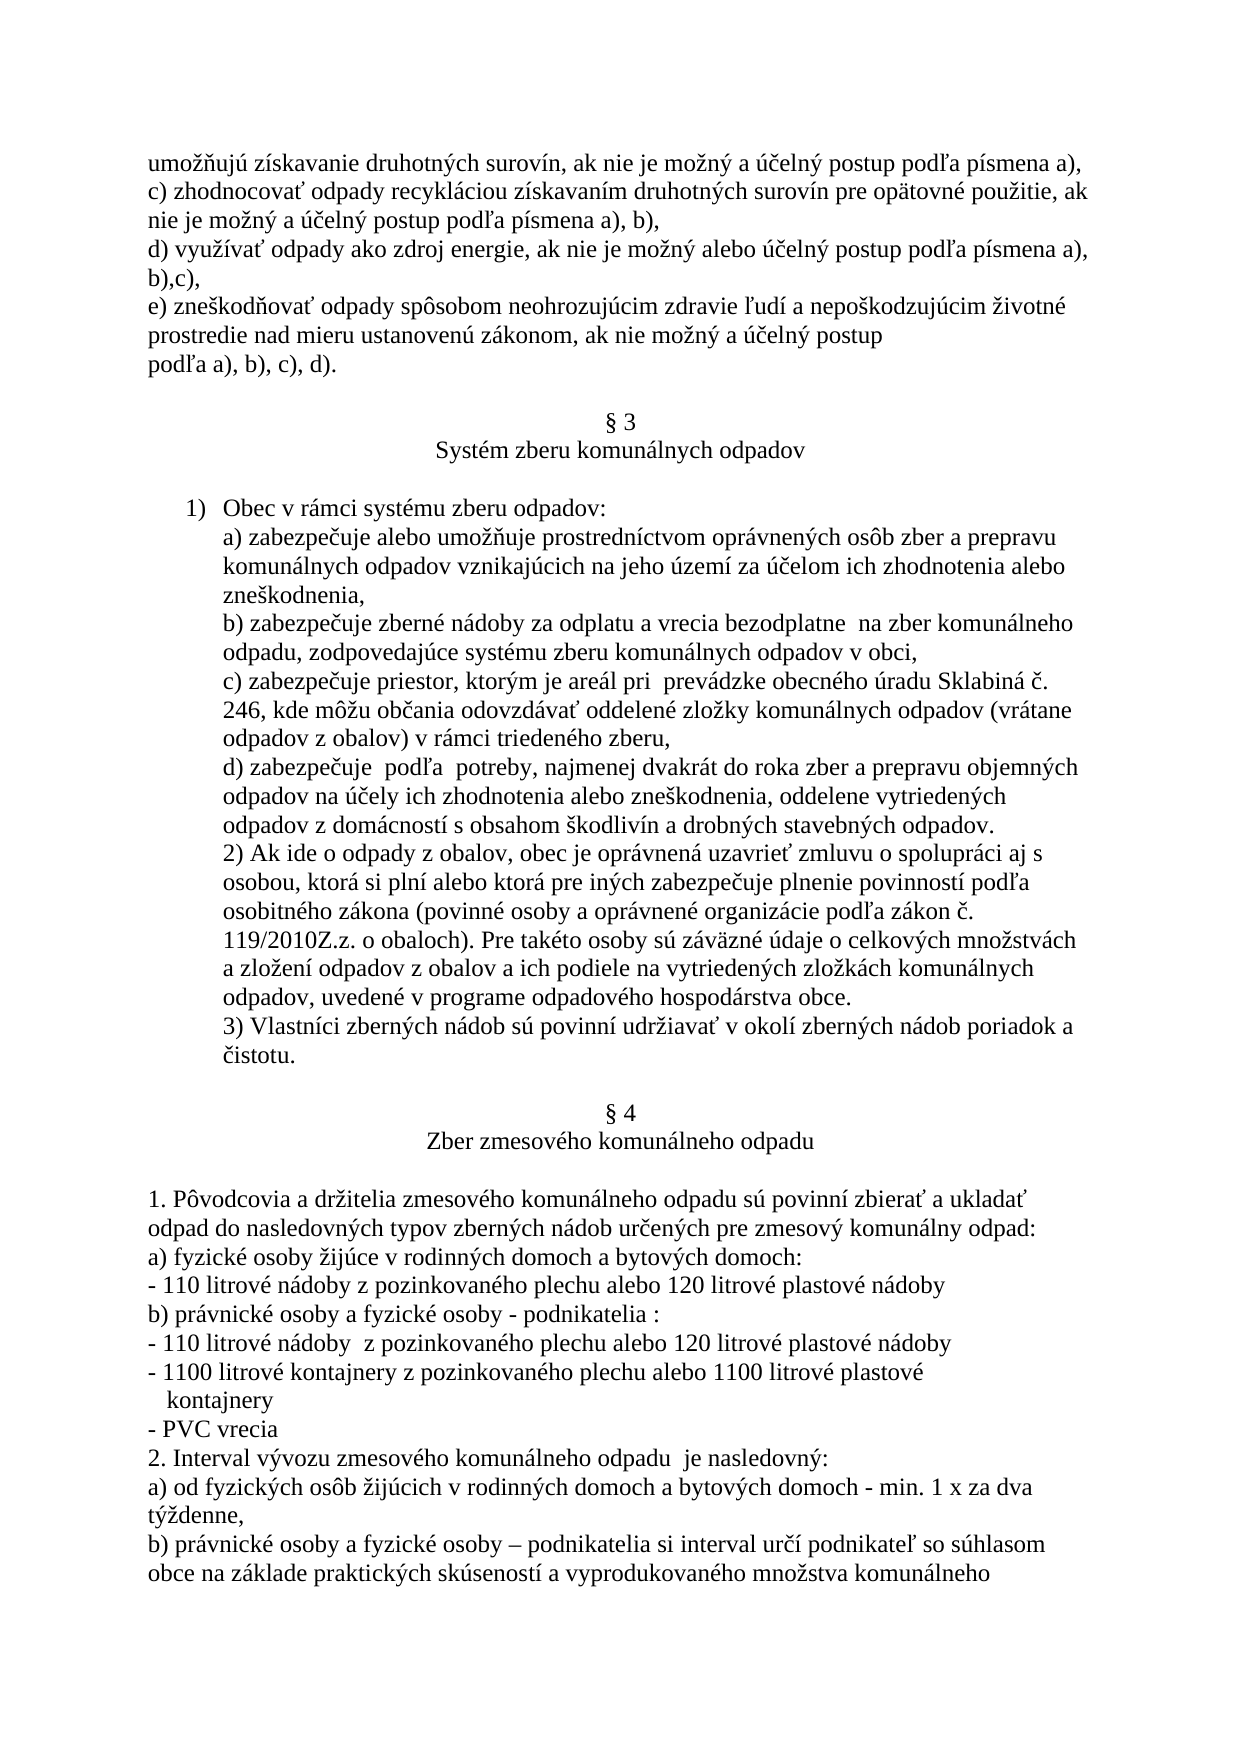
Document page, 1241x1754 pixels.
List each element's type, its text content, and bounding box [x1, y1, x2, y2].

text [148, 1184, 1093, 1587]
text § 3 Systém zberu komunálnych odpadov [148, 407, 1093, 464]
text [148, 148, 1093, 378]
text § 4 Zber zmesového komunálneho odpadu [148, 1098, 1093, 1155]
list Obec v rámci systému zberu odpadov: a) zabezpečuje alebo umožňuje prostredníctvom oprávnených osôb zber a prepravu komunálnych odpadov vznikajúcich na jeho území za účelom ich zhodnotenia alebo zneškodnenia, b) zabezpečuje zberné nádoby za odplatu a vrecia bezodplatne na zber komunálneho odpadu, zodpovedajúce systému zberu komunálnych odpadov v obci, c) zabezpečuje priestor, ktorým je areál pri prevádzke obecného úradu Sklabiná č. 246, kde môžu občania odovzdávať oddelené zložky komunálnych odpadov (vrátane odpadov z obalov) v rámci triedeného zberu, d) zabezpečuje podľa potreby, najmenej dvakrát do roka zber a prepravu objemných odpadov na účely ich zhodnotenia alebo zneškodnenia, oddelene vytriedených odpadov z domácností s obsahom škodlivín a drobných stavebných odpadov. 2) Ak ide o odpady z obalov, obec je oprávnená uzavrieť zmluvu o spolupráci aj s osobou, ktorá si plní alebo ktorá pre iných zabezpečuje plnenie povinností podľa osobitného zákona (povinné osoby a oprávnené organizácie podľa zákon č. 119/2010Z.z. o obaloch). Pre takéto osoby sú záväzné údaje o celkových množstvách a zložení odpadov z obalov a ich podiele na vytriedených zložkách komunálnych odpadov, uvedené v programe odpadového hospodárstva obce. 3) Vlastníci zberných nádob sú povinní udržiavať v okolí zberných nádob poriadok a čistotu. [185, 493, 1093, 1068]
